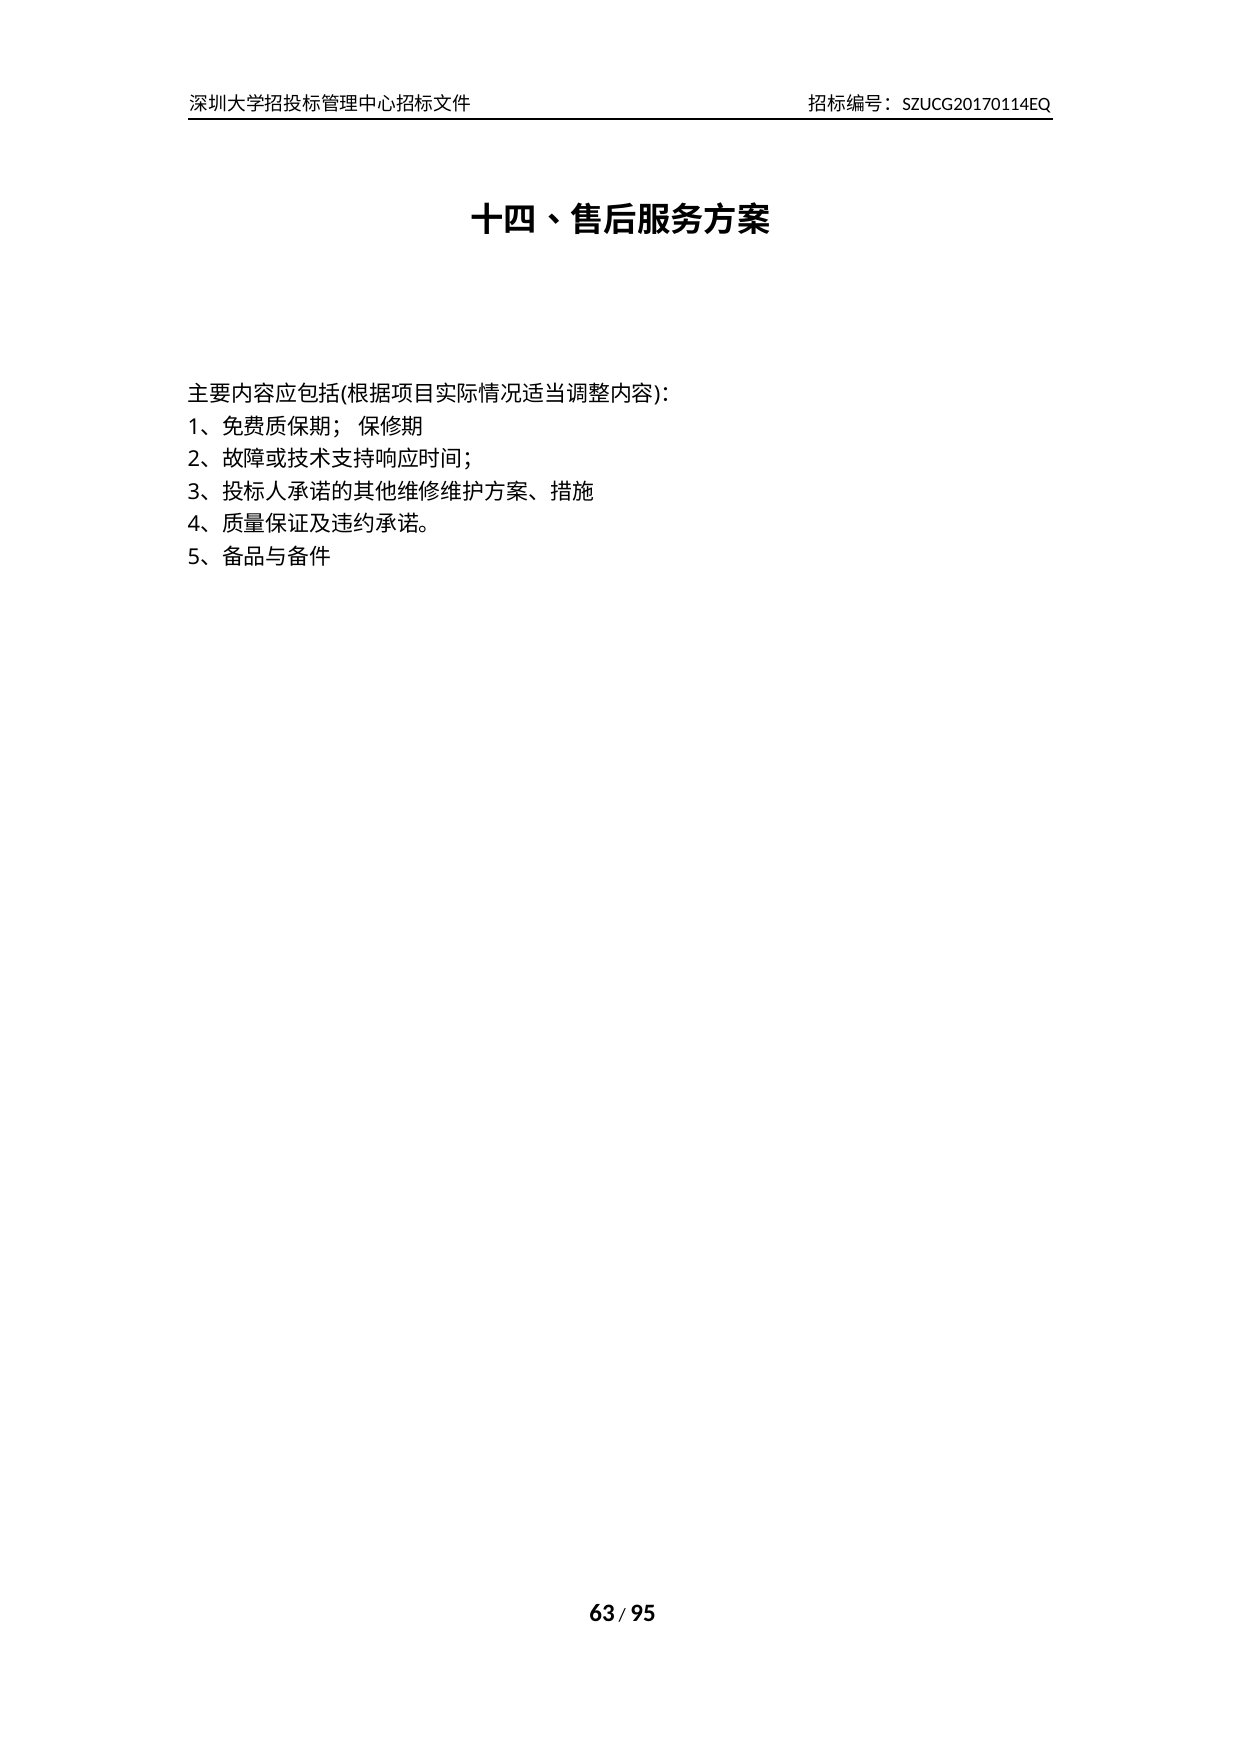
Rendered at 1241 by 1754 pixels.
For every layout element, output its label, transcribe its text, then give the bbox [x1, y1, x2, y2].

text 主要内容应包括(根据项目实际情况适当调整内容)： [187, 376, 1053, 408]
subtitle 十四、售后服务方案 [187, 186, 1053, 251]
text 4、质量保证及违约承诺。 [187, 506, 1053, 538]
text 5、备品与备件 [187, 538, 1053, 571]
text 2、故障或技术支持响应时间； [187, 441, 1053, 473]
text 1、免费质保期； 保修期 [187, 408, 1053, 441]
text 3、投标人承诺的其他维修维护方案、措施 [187, 473, 1053, 506]
